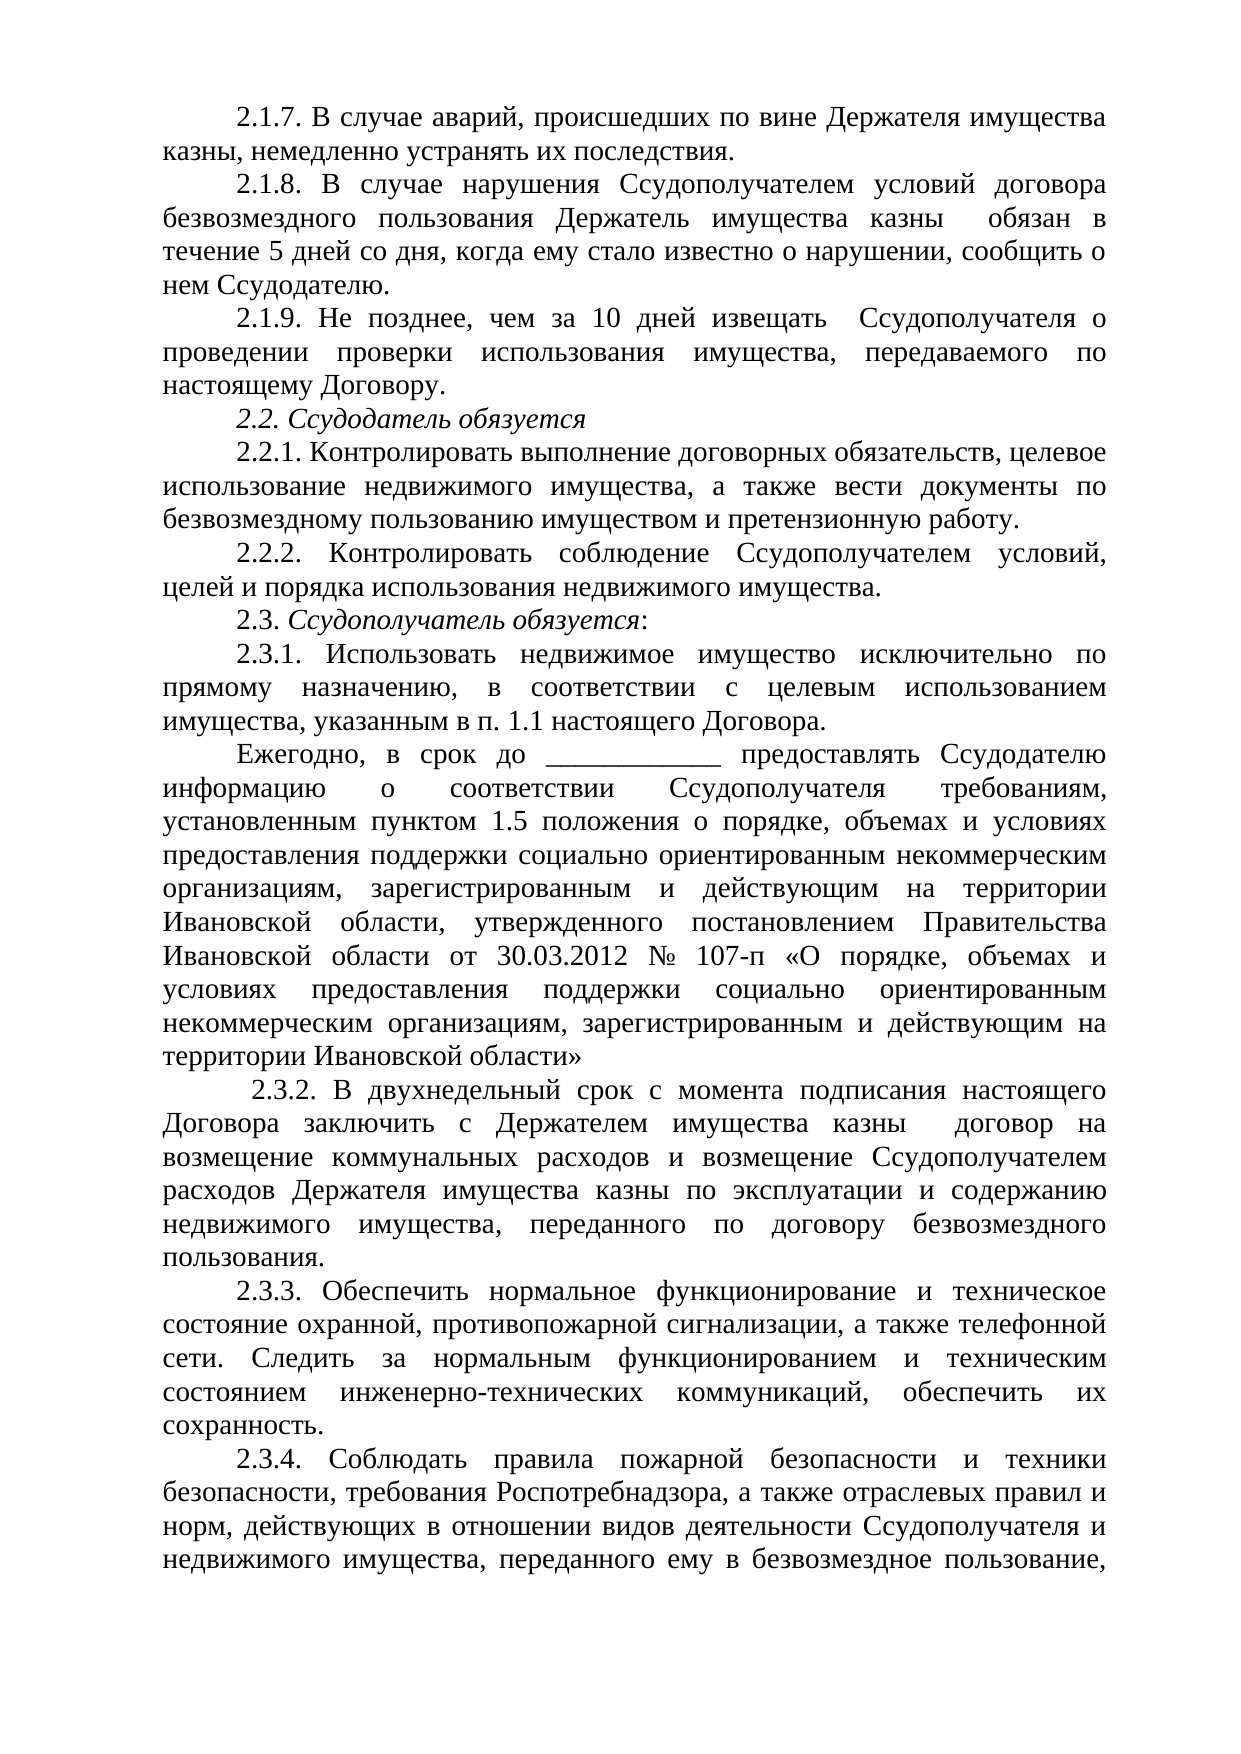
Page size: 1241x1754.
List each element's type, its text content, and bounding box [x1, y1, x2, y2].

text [162, 1441, 1107, 1575]
text 2.3. Ссудополучатель обязуется: [162, 602, 1107, 636]
text 2.1.9. Не позднее, чем за 10 дней извещать Ссудополучателя о проведении проверки использования имущества, передаваемого по настоящему Договору. [162, 300, 1107, 401]
text 2.1.8. В случае нарушения Ссудополучателем условий договора безвозмездного пользования Держатель имущества казны обязан в течение 5 дней со дня, когда ему стало известно о нарушении, сообщить о нем Ссудодателю. [162, 166, 1107, 300]
text 2.2.2. Контролировать соблюдение Ссудополучателем условий, целей и порядка использования недвижимого имущества. [162, 535, 1107, 602]
text 2.1.7. В случае аварий, происшедших по вине Держателя имущества казны, немедленно устранять их последствия. [162, 99, 1107, 166]
text 2.3.3. Обеспечить нормальное функционирование и техническое состояние охранной, противопожарной сигнализации, а также телефонной сети. Следить за нормальным функционированием и техническим состоянием инженерно-технических коммуникаций, обеспечить их сохранность. [162, 1273, 1107, 1441]
text 2.3.1. Использовать недвижимое имущество исключительно по прямому назначению, в соответствии с целевым использованием имущества, указанным в п. 1.1 настоящего Договора. [162, 636, 1107, 736]
text 2.2. Ссудодатель обязуется [162, 401, 1107, 434]
text 2.3.2. В двухнедельный срок с момента подписания настоящего Договора заключить с Держателем имущества казны договор на возмещение коммунальных расходов и возмещение Ссудополучателем расходов Держателя имущества казны по эксплуатации и содержанию недвижимого имущества, переданного по договору безвозмездного пользования. [162, 1072, 1107, 1273]
text Ежегодно, в срок до ____________ предоставлять Ссудодателю информацию о соответствии Ссудополучателя требованиям, установленным пунктом 1.5 положения о порядке, объемах и условиях предоставления поддержки социально ориентированным некоммерческим организациям, зарегистрированным и действующим на территории Ивановской области, утвержденного постановлением Правительства Ивановской области от 30.03.2012 № 107-п «О порядке, объемах и условиях предоставления поддержки социально ориентированным некоммерческим организациям, зарегистрированным и действующим на территории Ивановской области» [162, 736, 1107, 1072]
text 2.2.1. Контролировать выполнение договорных обязательств, целевое использование недвижимого имущества, а также вести документы по безвозмездному пользованию имуществом и претензионную работу. [162, 434, 1107, 535]
